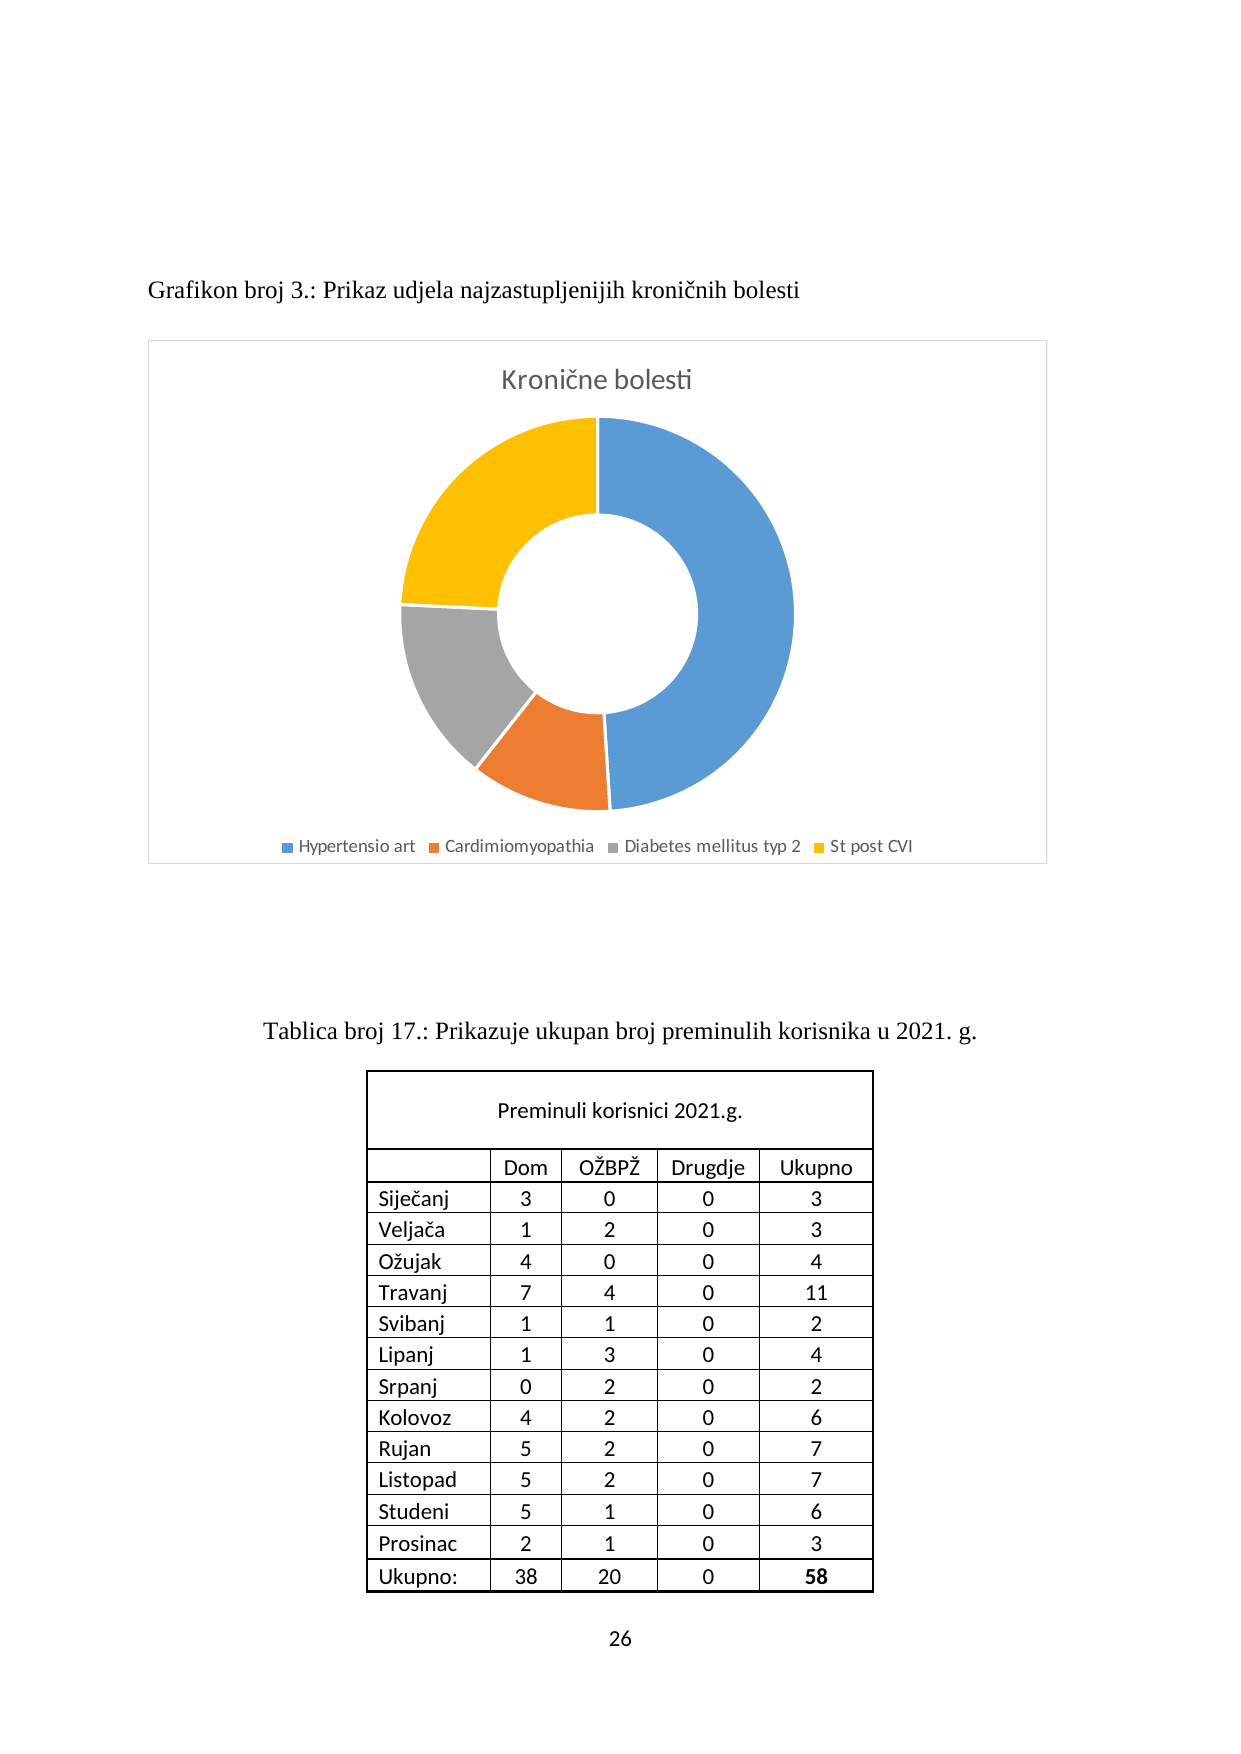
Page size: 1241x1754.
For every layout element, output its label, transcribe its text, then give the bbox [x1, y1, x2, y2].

table_cell 0 [562, 1245, 657, 1275]
table_cell Listopad [368, 1463, 490, 1493]
table_cell 0 [658, 1338, 759, 1368]
table_cell 0 [658, 1276, 759, 1306]
table_cell Dom [491, 1150, 561, 1181]
table_cell 0 [658, 1307, 759, 1337]
table_cell 5 [491, 1495, 561, 1525]
table_cell 20 [562, 1560, 657, 1590]
table_cell Ožujak [368, 1245, 490, 1275]
table_cell 1 [491, 1338, 561, 1368]
table_cell Kolovoz [368, 1401, 490, 1431]
table_cell 2 [760, 1307, 872, 1337]
table_cell 7 [760, 1463, 872, 1493]
table_cell 0 [658, 1526, 759, 1558]
table_cell [368, 1150, 490, 1181]
table_cell 1 [491, 1307, 561, 1337]
table_cell 5 [491, 1432, 561, 1462]
table_cell Ukupno: [368, 1560, 490, 1590]
table_cell 0 [658, 1183, 759, 1212]
table_cell Veljača [368, 1213, 490, 1243]
table_cell 0 [562, 1183, 657, 1212]
table_cell Drugdje [658, 1150, 759, 1181]
table_cell 11 [760, 1276, 872, 1306]
table_cell 6 [760, 1401, 872, 1431]
table_cell 3 [562, 1338, 657, 1368]
table_cell 0 [658, 1432, 759, 1462]
table_header Preminuli korisnici 2021.g. [368, 1072, 872, 1148]
table_cell 3 [760, 1526, 872, 1558]
table_cell 2 [491, 1526, 561, 1558]
table_cell 7 [760, 1432, 872, 1462]
table_cell 0 [658, 1213, 759, 1243]
table_cell 1 [562, 1307, 657, 1337]
table_cell 0 [658, 1370, 759, 1400]
table_cell 0 [491, 1370, 561, 1400]
table_cell 0 [658, 1560, 759, 1590]
table_cell 2 [562, 1463, 657, 1493]
text Tablica broj 17.: Prikazuje ukupan broj preminulih korisnika u 2021. g. [148, 1016, 1093, 1045]
table_cell Prosinac [368, 1526, 490, 1558]
table_cell 1 [562, 1526, 657, 1558]
table_cell 0 [658, 1401, 759, 1431]
table_cell 1 [491, 1213, 561, 1243]
table_cell 2 [562, 1401, 657, 1431]
table_cell 4 [760, 1338, 872, 1368]
table_cell 4 [760, 1245, 872, 1275]
table_cell 2 [562, 1213, 657, 1243]
table_cell Ukupno [760, 1150, 872, 1181]
table_cell Rujan [368, 1432, 490, 1462]
table_cell 4 [491, 1245, 561, 1275]
table_cell 7 [491, 1276, 561, 1306]
table_cell Siječanj [368, 1183, 490, 1212]
table_cell 3 [491, 1183, 561, 1212]
table_cell Studeni [368, 1495, 490, 1525]
table_cell Lipanj [368, 1338, 490, 1368]
table_cell 58 [760, 1560, 872, 1590]
table_cell 2 [562, 1370, 657, 1400]
table_cell 1 [562, 1495, 657, 1525]
table_cell Srpanj [368, 1370, 490, 1400]
table_cell 2 [562, 1432, 657, 1462]
table_cell 4 [562, 1276, 657, 1306]
table_cell 0 [658, 1495, 759, 1525]
table_cell 4 [491, 1401, 561, 1431]
table_cell 3 [760, 1213, 872, 1243]
table_cell 3 [760, 1183, 872, 1212]
table_cell 0 [658, 1245, 759, 1275]
table_cell 38 [491, 1560, 561, 1590]
table_cell Travanj [368, 1276, 490, 1306]
table_cell Svibanj [368, 1307, 490, 1337]
table_cell 2 [760, 1370, 872, 1400]
table_cell OŽBPŽ [562, 1150, 657, 1181]
table_cell 6 [760, 1495, 872, 1525]
table_cell 5 [491, 1463, 561, 1493]
text Grafikon broj 3.: Prikaz udjela najzastupljenijih kroničnih bolesti [148, 276, 1093, 304]
table_cell 0 [658, 1463, 759, 1493]
